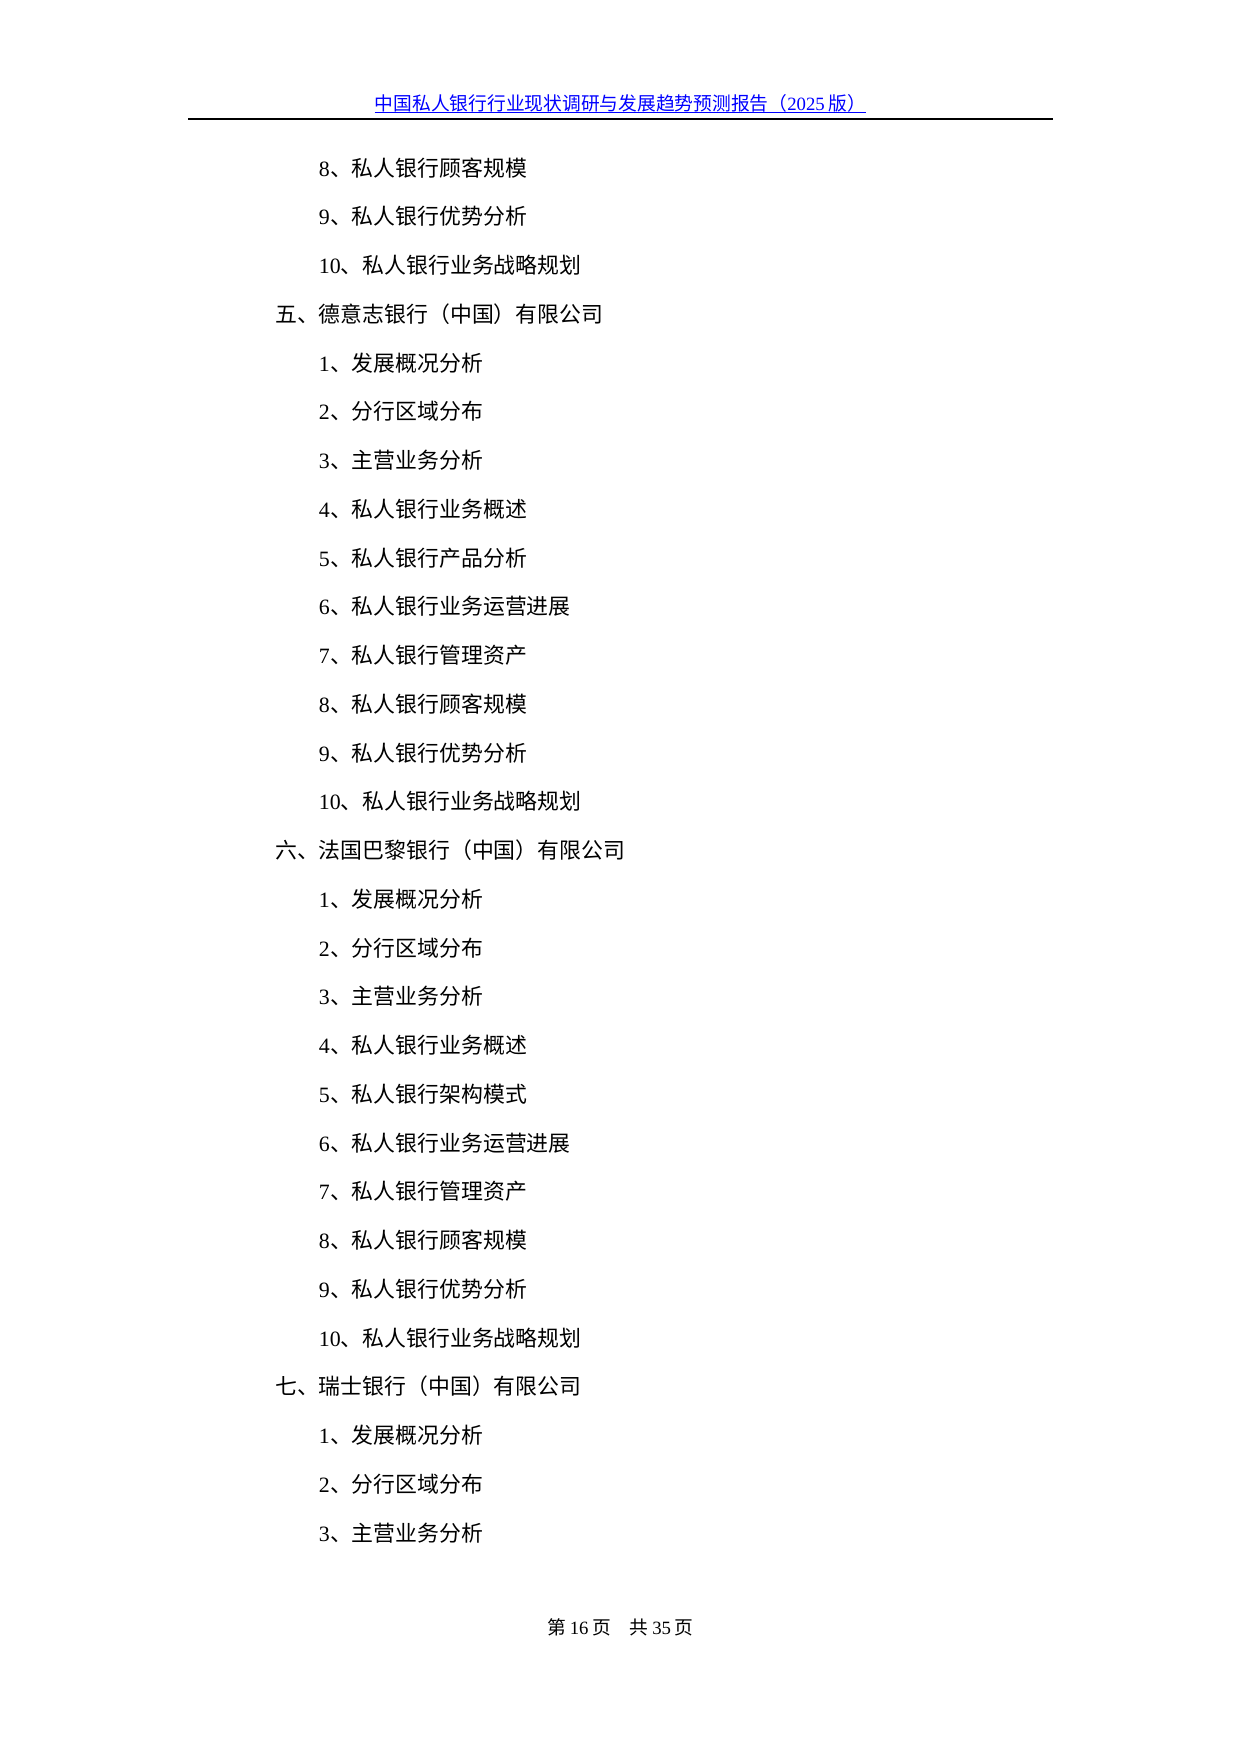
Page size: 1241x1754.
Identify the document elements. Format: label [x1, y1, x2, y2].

text [187, 150, 1053, 1548]
